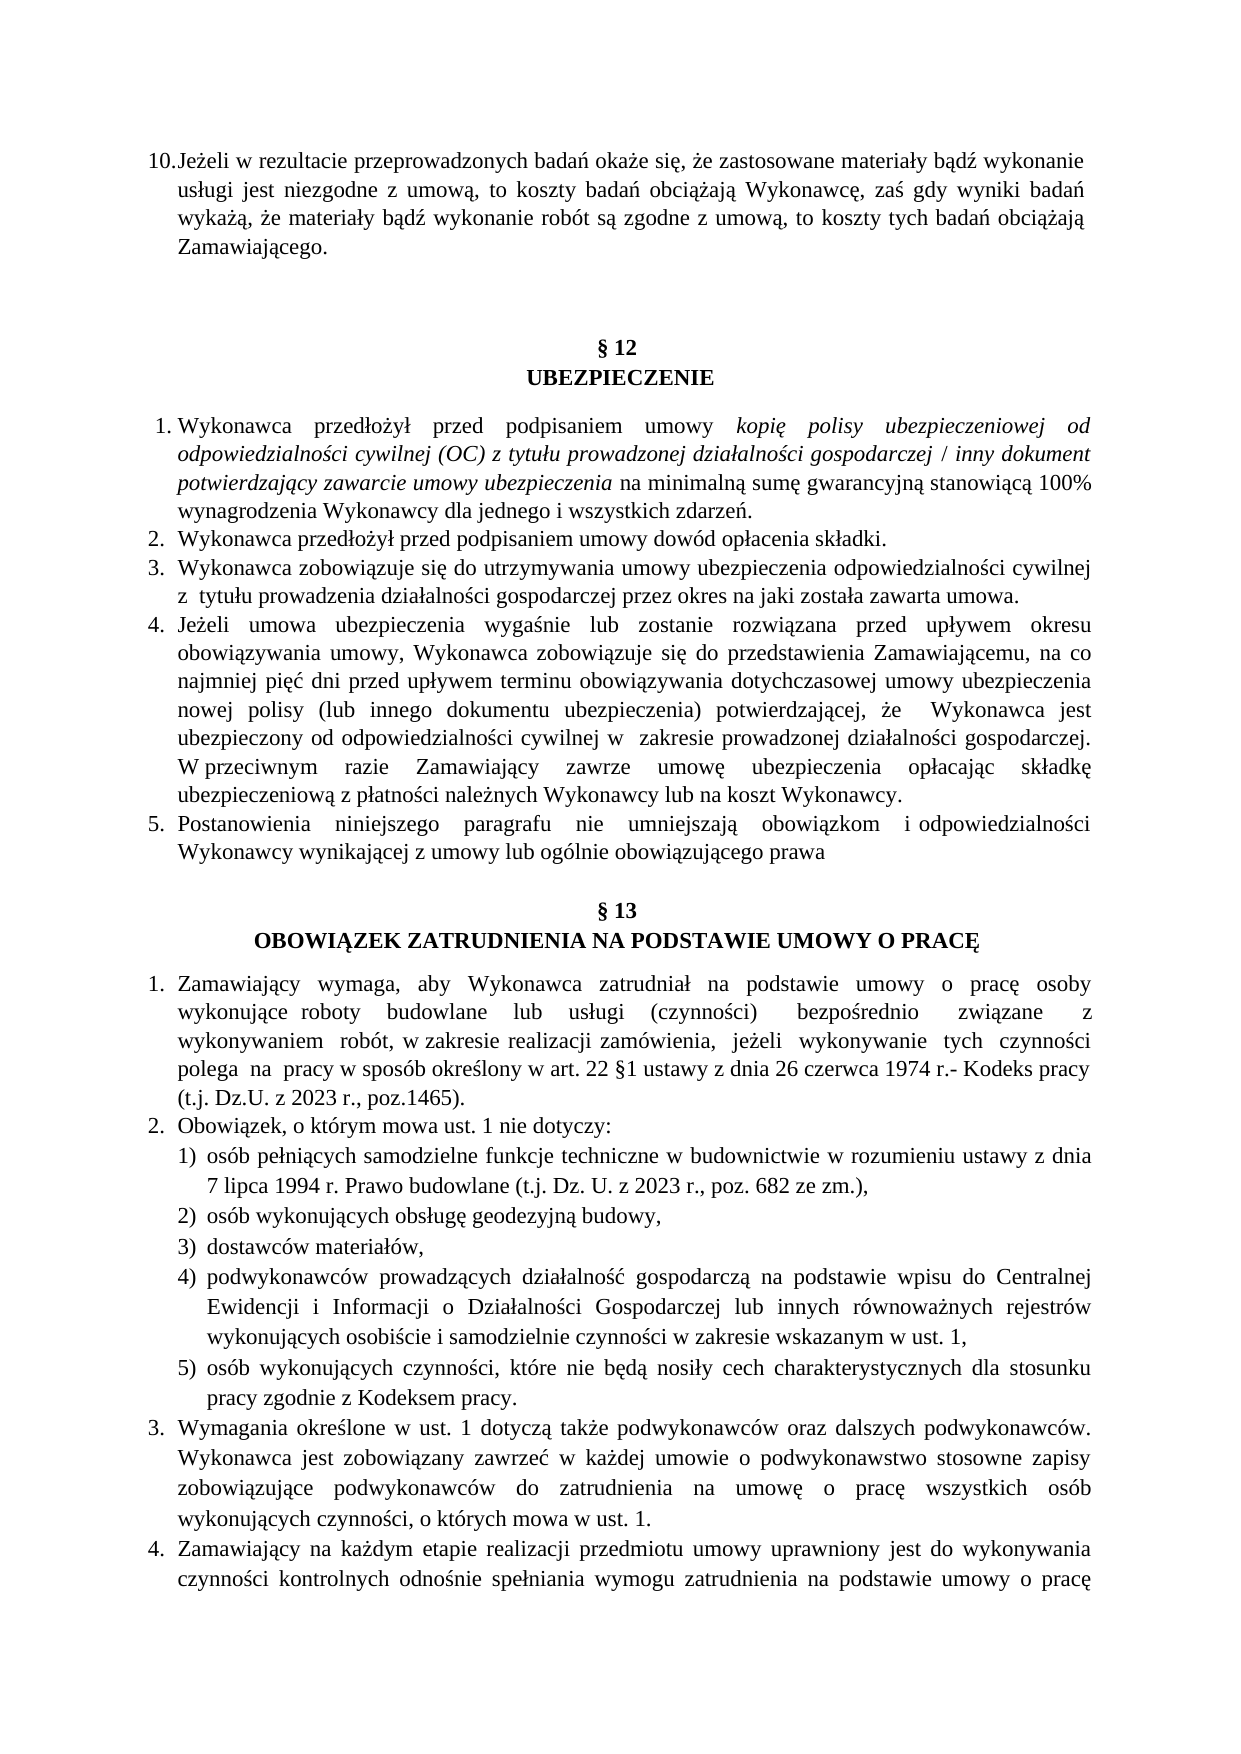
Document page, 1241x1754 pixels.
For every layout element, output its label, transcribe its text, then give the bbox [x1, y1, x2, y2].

list Postanowienia niniejszego paragrafu nie umniejszają obowiązkom i odpowiedzialności Wykonawcy wynikającej z umowy lub ogólnie obowiązującego prawa [148, 810, 1093, 864]
list Wykonawca przedłożył przed podpisaniem umowy dowód opłacenia składki. [148, 525, 1093, 552]
text OBOWIĄZEK ZATRUDNIENIA NA PODSTAWIE UMOWY O PRACĘ [148, 927, 1086, 953]
text § 12 [148, 334, 1086, 361]
list Zamawiający wymaga, aby Wykonawca zatrudniał na podstawie umowy o pracę osoby wykonujące roboty budowlane lub usługi (czynności) bezpośrednio związane z wykonywaniem robót, w zakresie realizacji zamówienia, jeżeli wykonywanie tych czynności polega na pracy w sposób określony w art. 22 §1 ustawy z dnia 26 czerwca 1974 r.- Kodeks pracy (t.j. Dz.U. z 2023 r., poz.1465). [148, 970, 1093, 1110]
text § 13 [148, 897, 1086, 923]
list dostawców materiałów, [177, 1233, 1093, 1259]
list podwykonawców prowadzących działalność gospodarczą na podstawie wpisu do Centralnej Ewidencji i Informacji o Działalności Gospodarczej lub innych równoważnych rejestrów wykonujących osobiście i samodzielnie czynności w zakresie wskazanym w ust. 1, [177, 1263, 1093, 1350]
list Jeżeli w rezultacie przeprowadzonych badań okaże się, że zastosowane materiały bądź wykonanie usługi jest niezgodne z umową, to koszty badań obciążają Wykonawcę, zaś gdy wyniki badań wykażą, że materiały bądź wykonanie robót są zgodne z umową, to koszty tych badań obciążają Zamawiającego. [148, 148, 1086, 259]
list Wykonawca zobowiązuje się do utrzymywania umowy ubezpieczenia odpowiedzialności cywilnej z tytułu prowadzenia działalności gospodarczej przez okres na jaki została zawarta umowa. [148, 554, 1093, 609]
list Jeżeli umowa ubezpieczenia wygaśnie lub zostanie rozwiązana przed upływem okresu obowiązywania umowy, Wykonawca zobowiązuje się do przedstawienia Zamawiającemu, na co najmniej pięć dni przed upływem terminu obowiązywania dotychczasowej umowy ubezpieczenia nowej polisy (lub innego dokumentu ubezpieczenia) potwierdzającej, że Wykonawca jest ubezpieczony od odpowiedzialności cywilnej w zakresie prowadzonej działalności gospodarczej. W przeciwnym razie Zamawiający zawrze umowę ubezpieczenia opłacając składkę ubezpieczeniową z płatności należnych Wykonawcy lub na koszt Wykonawcy. [148, 611, 1093, 808]
list osób wykonujących czynności, które nie będą nosiły cech charakterystycznych dla stosunku pracy zgodnie z Kodeksem pracy. [177, 1354, 1093, 1410]
list osób wykonujących obsługę geodezyjną budowy, [177, 1203, 1093, 1229]
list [148, 1535, 1093, 1591]
list Wykonawca przedłożył przed podpisaniem umowy kopię polisy ubezpieczeniowej od odpowiedzialności cywilnej (OC) z tytułu prowadzonej działalności gospodarczej / inny dokument potwierdzający zawarcie umowy ubezpieczenia na minimalną sumę gwarancyjną stanowiącą 100% wynagrodzenia Wykonawcy dla jednego i wszystkich zdarzeń. [154, 412, 1093, 523]
list osób pełniących samodzielne funkcje techniczne w budownictwie w rozumieniu ustawy z dnia 7 lipca 1994 r. Prawo budowlane (t.j. Dz. U. z 2023 r., poz. 682 ze zm.), [177, 1142, 1093, 1199]
text UBEZPIECZENIE [148, 364, 1093, 391]
list Obowiązek, o którym mowa ust. 1 nie dotyczy: [148, 1112, 1093, 1138]
list Wymagania określone w ust. 1 dotyczą także podwykonawców oraz dalszych podwykonawców. Wykonawca jest zobowiązany zawrzeć w każdej umowie o podwykonawstwo stosowne zapisy zobowiązujące podwykonawców do zatrudnienia na umowę o pracę wszystkich osób wykonujących czynności, o których mowa w ust. 1. [148, 1414, 1093, 1531]
